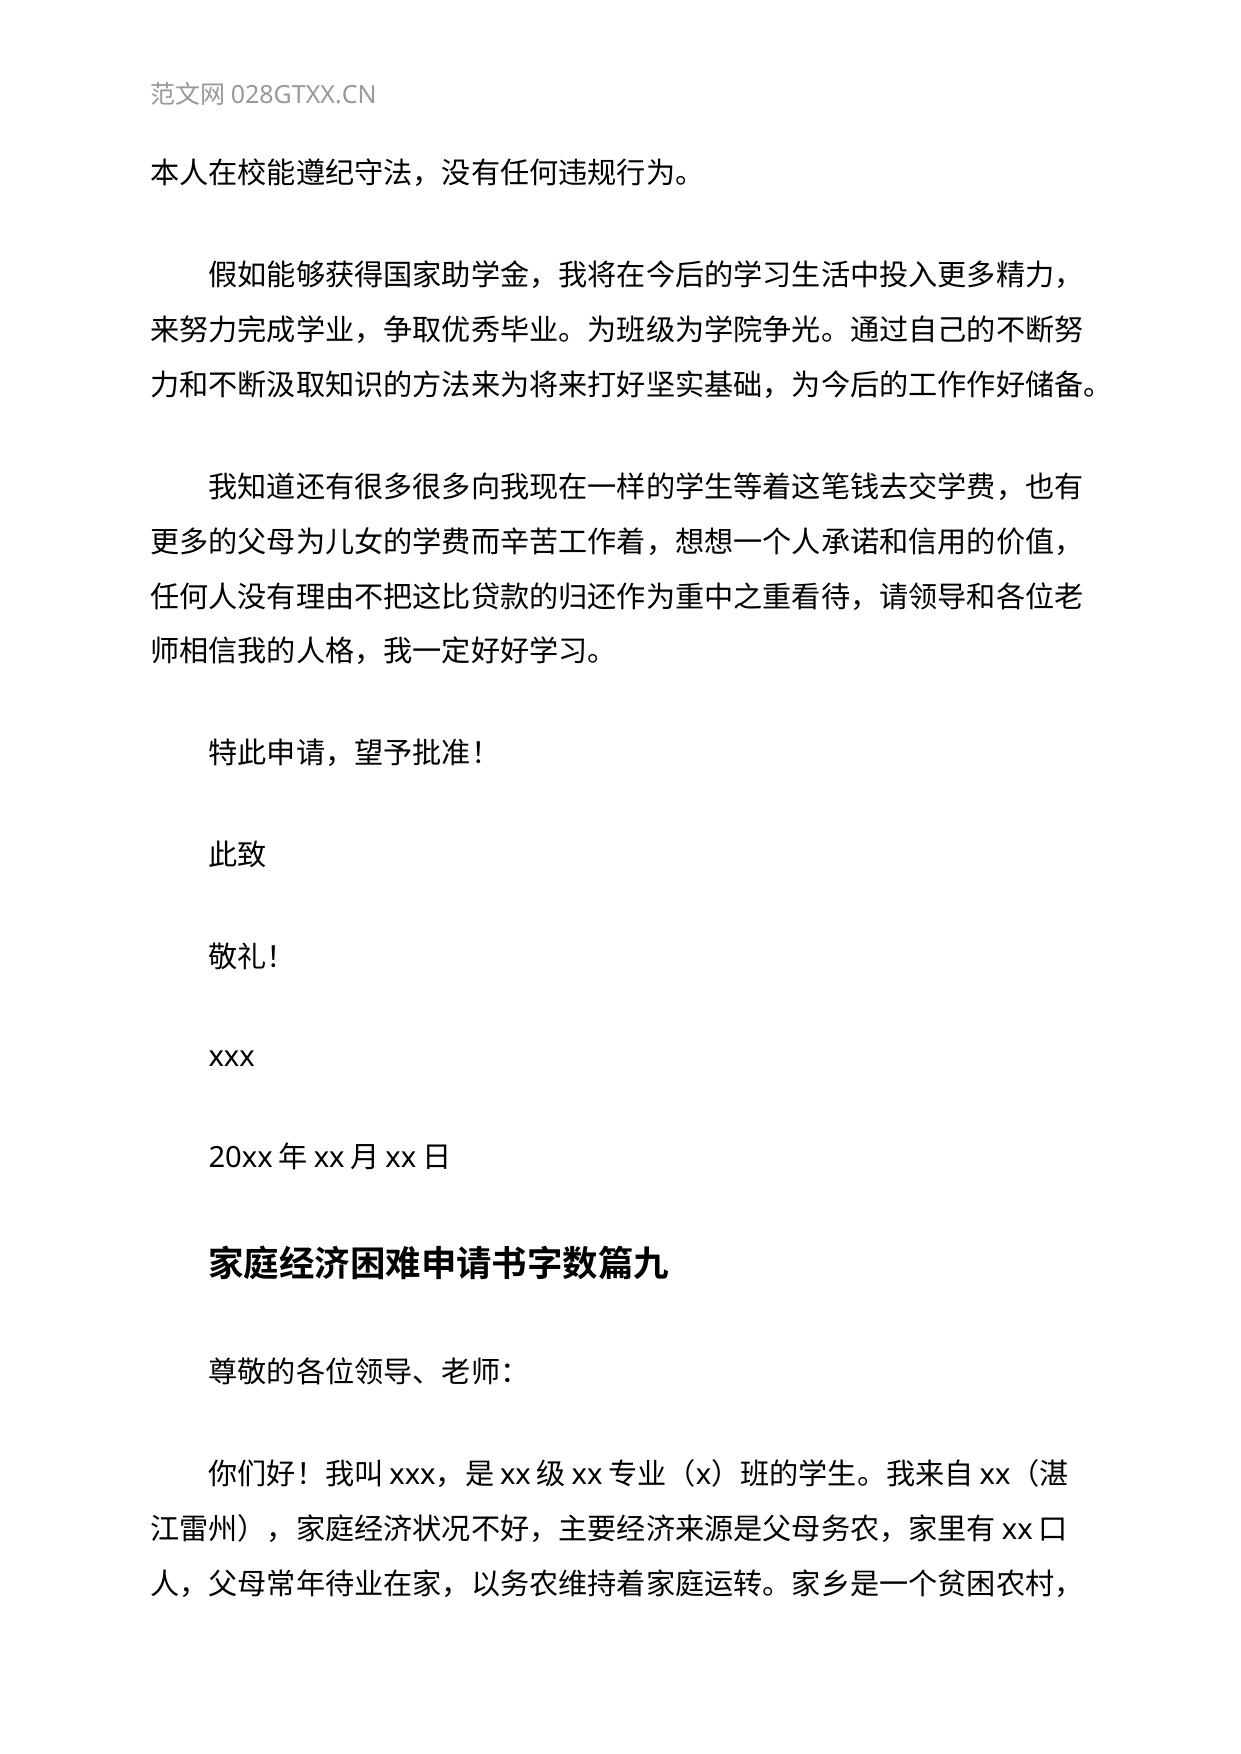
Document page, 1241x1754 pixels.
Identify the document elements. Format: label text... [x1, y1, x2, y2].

text 20xx年xx月xx日 [150, 1133, 1090, 1176]
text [150, 150, 1090, 192]
text 家庭经济困难申请书字数篇九 [150, 1236, 1090, 1287]
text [150, 1451, 1090, 1603]
text 敬礼！ [150, 933, 1090, 976]
text 特此申请，望予批准！ [150, 730, 1090, 772]
text 我知道还有很多很多向我现在一样的学生等着这笔钱去交学费，也有更多的父母为儿女的学费而辛苦工作着，想想一个人承诺和信用的价值，任何人没有理由不把这比贷款的归还作为重中之重看待，请领导和各位老师相信我的人格，我一定好好学习。 [150, 463, 1090, 670]
text 尊敬的各位领导、老师： [150, 1349, 1090, 1391]
text 假如能够获得国家助学金，我将在今后的学习生活中投入更多精力，来努力完成学业，争取优秀毕业。为班级为学院争光。通过自己的不断努力和不断汲取知识的方法来为将来打好坚实基础，为今后的工作作好储备。 [150, 252, 1090, 404]
text 此致 [150, 832, 1090, 874]
text xxx [150, 1035, 1090, 1075]
